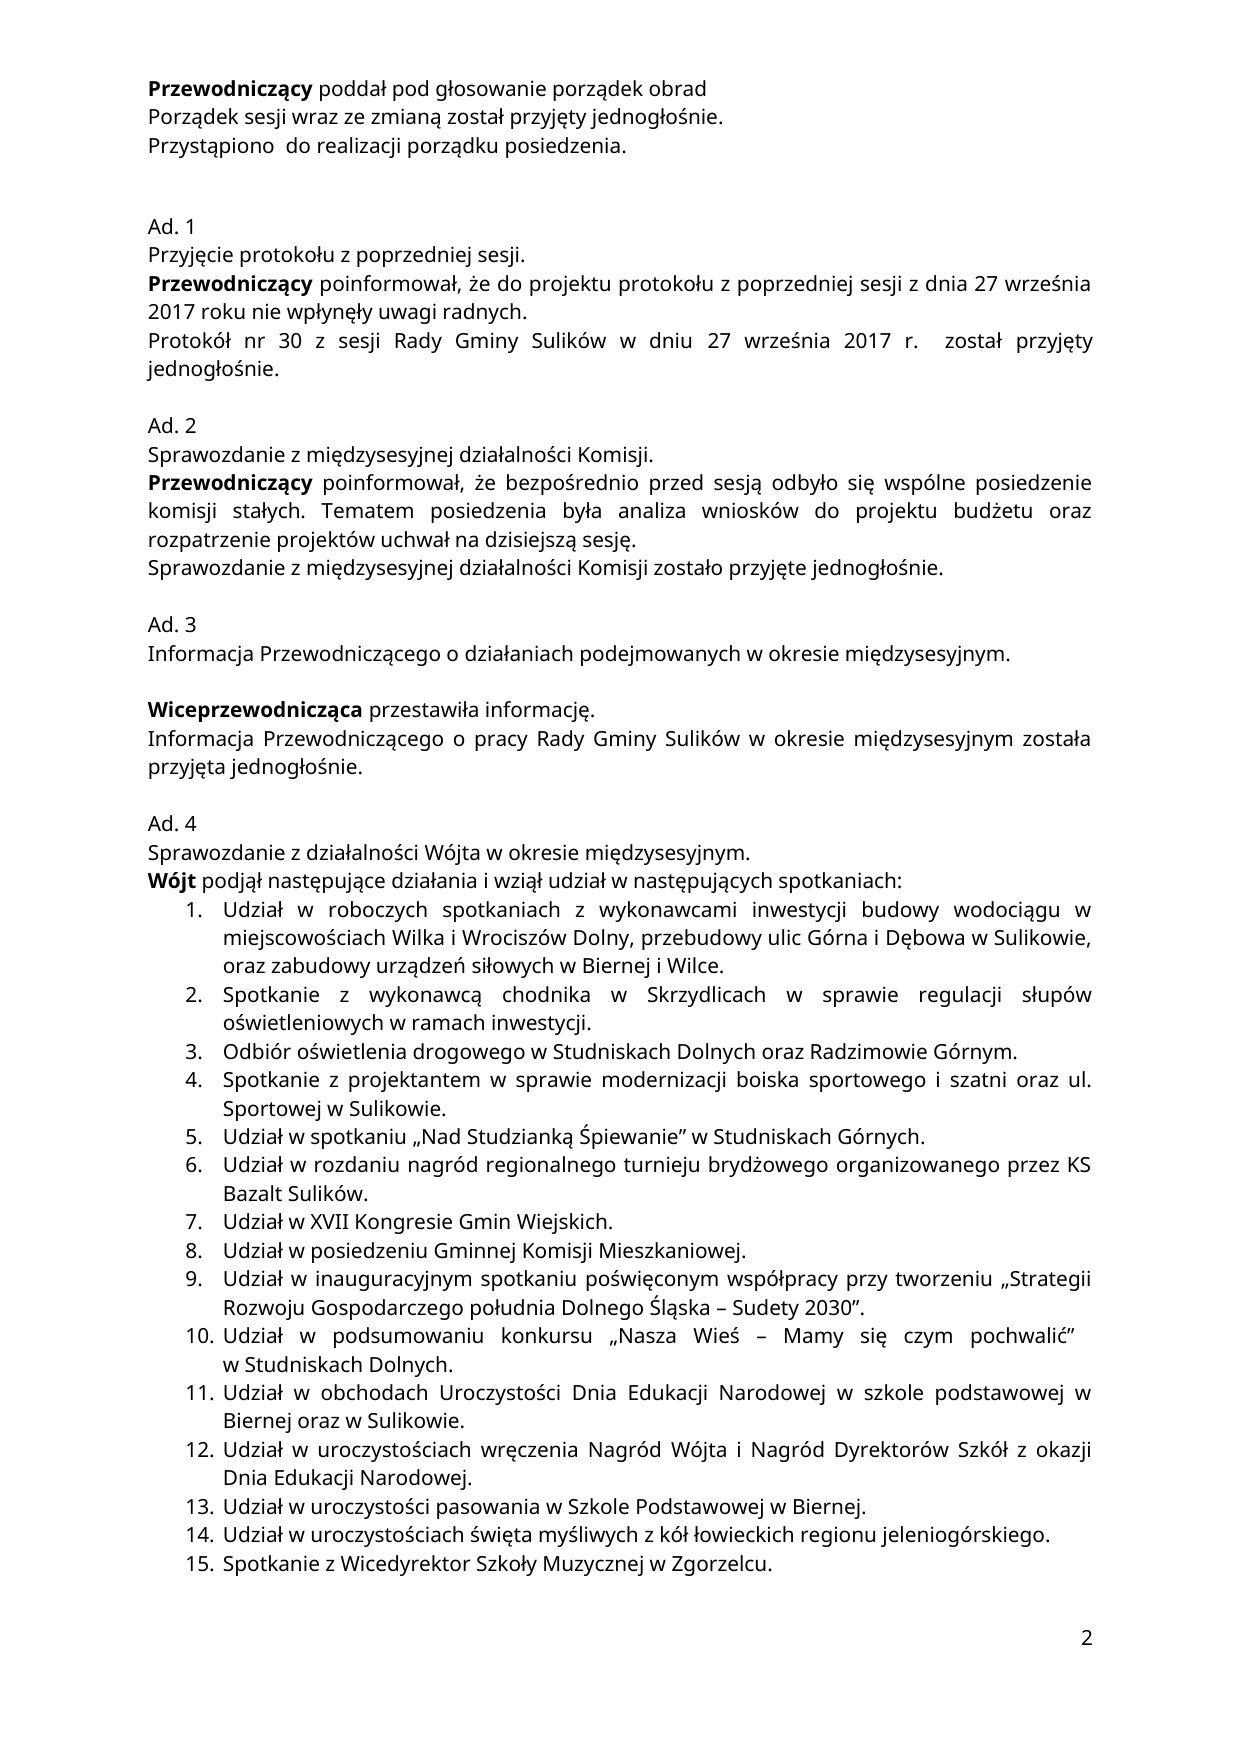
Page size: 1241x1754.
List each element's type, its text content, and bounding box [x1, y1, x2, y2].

list Udział w uroczystościach święta myśliwych z kół łowieckich regionu jeleniogórskiego. [185, 1520, 1093, 1549]
list Udział w posiedzeniu Gminnej Komisji Mieszkaniowej. [185, 1236, 1093, 1264]
list Udział w uroczystości pasowania w Szkole Podstawowej w Biernej. [185, 1492, 1093, 1520]
text Wiceprzewodnicząca przestawiła informację. [148, 696, 1093, 724]
list Spotkanie z projektantem w sprawie modernizacji boiska sportowego i szatni oraz ul. Sportowej w Sulikowie. [185, 1065, 1093, 1122]
text Ad. 2 [148, 411, 1093, 440]
text Ad. 1 [148, 212, 1093, 241]
list Udział w XVII Kongresie Gmin Wiejskich. [185, 1207, 1093, 1236]
text Informacja Przewodniczącego o działaniach podejmowanych w okresie międzysesyjnym. [148, 639, 1093, 667]
text Sprawozdanie z działalności Wójta w okresie międzysesyjnym. [148, 838, 1093, 866]
text Przewodniczący poinformował, że bezpośrednio przed sesją odbyło się wspólne posiedzenie komisji stałych. Tematem posiedzenia była analiza wniosków do projektu budżetu oraz rozpatrzenie projektów uchwał na dzisiejszą sesję. [148, 468, 1093, 553]
text Sprawozdanie z międzysesyjnej działalności Komisji. [148, 440, 1093, 468]
list Udział w inauguracyjnym spotkaniu poświęconym współpracy przy tworzeniu „Strategii Rozwoju Gospodarczego południa Dolnego Śląska – Sudety 2030”. [185, 1264, 1093, 1321]
list Udział w spotkaniu „Nad Studzianką Śpiewanie” w Studniskach Górnych. [185, 1122, 1093, 1151]
text Informacja Przewodniczącego o pracy Rady Gminy Sulików w okresie międzysesyjnym została przyjęta jednogłośnie. [148, 724, 1093, 781]
list Udział w roboczych spotkaniach z wykonawcami inwestycji budowy wodociągu w miejscowościach Wilka i Wrociszów Dolny, przebudowy ulic Górna i Dębowa w Sulikowie, oraz zabudowy urządzeń siłowych w Biernej i Wilce. [185, 895, 1093, 980]
text Ad. 3 [148, 610, 1093, 639]
text Przystąpiono do realizacji porządku posiedzenia. [148, 131, 1093, 159]
list Odbiór oświetlenia drogowego w Studniskach Dolnych oraz Radzimowie Górnym. [185, 1037, 1093, 1065]
text Protokół nr 30 z sesji Rady Gminy Sulików w dniu 27 września 2017 r. został przyjęty jednogłośnie. [148, 326, 1093, 383]
text Przewodniczący poddał pod głosowanie porządek obrad [148, 74, 1093, 102]
text Wójt podjął następujące działania i wziął udział w następujących spotkaniach: [148, 866, 1093, 895]
list Udział w podsumowaniu konkursu „Nasza Wieś – Mamy się czym pochwalić” w Studniskach Dolnych. [185, 1321, 1093, 1378]
list Udział w rozdaniu nagród regionalnego turnieju brydżowego organizowanego przez KS Bazalt Sulików. [185, 1151, 1093, 1207]
list Udział w obchodach Uroczystości Dnia Edukacji Narodowej w szkole podstawowej w Biernej oraz w Sulikowie. [185, 1378, 1093, 1435]
text Przewodniczący poinformował, że do projektu protokołu z poprzedniej sesji z dnia 27 września 2017 roku nie wpłynęły uwagi radnych. [148, 269, 1093, 326]
list Udział w uroczystościach wręczenia Nagród Wójta i Nagród Dyrektorów Szkół z okazji Dnia Edukacji Narodowej. [185, 1435, 1093, 1492]
text Sprawozdanie z międzysesyjnej działalności Komisji zostało przyjęte jednogłośnie. [148, 553, 1093, 582]
list Spotkanie z Wicedyrektor Szkoły Muzycznej w Zgorzelcu. [185, 1549, 1093, 1577]
list Spotkanie z wykonawcą chodnika w Skrzydlicach w sprawie regulacji słupów oświetleniowych w ramach inwestycji. [185, 980, 1093, 1037]
text Przyjęcie protokołu z poprzedniej sesji. [148, 241, 1093, 269]
text Porządek sesji wraz ze zmianą został przyjęty jednogłośnie. [148, 102, 1093, 131]
text Ad. 4 [148, 809, 1093, 838]
